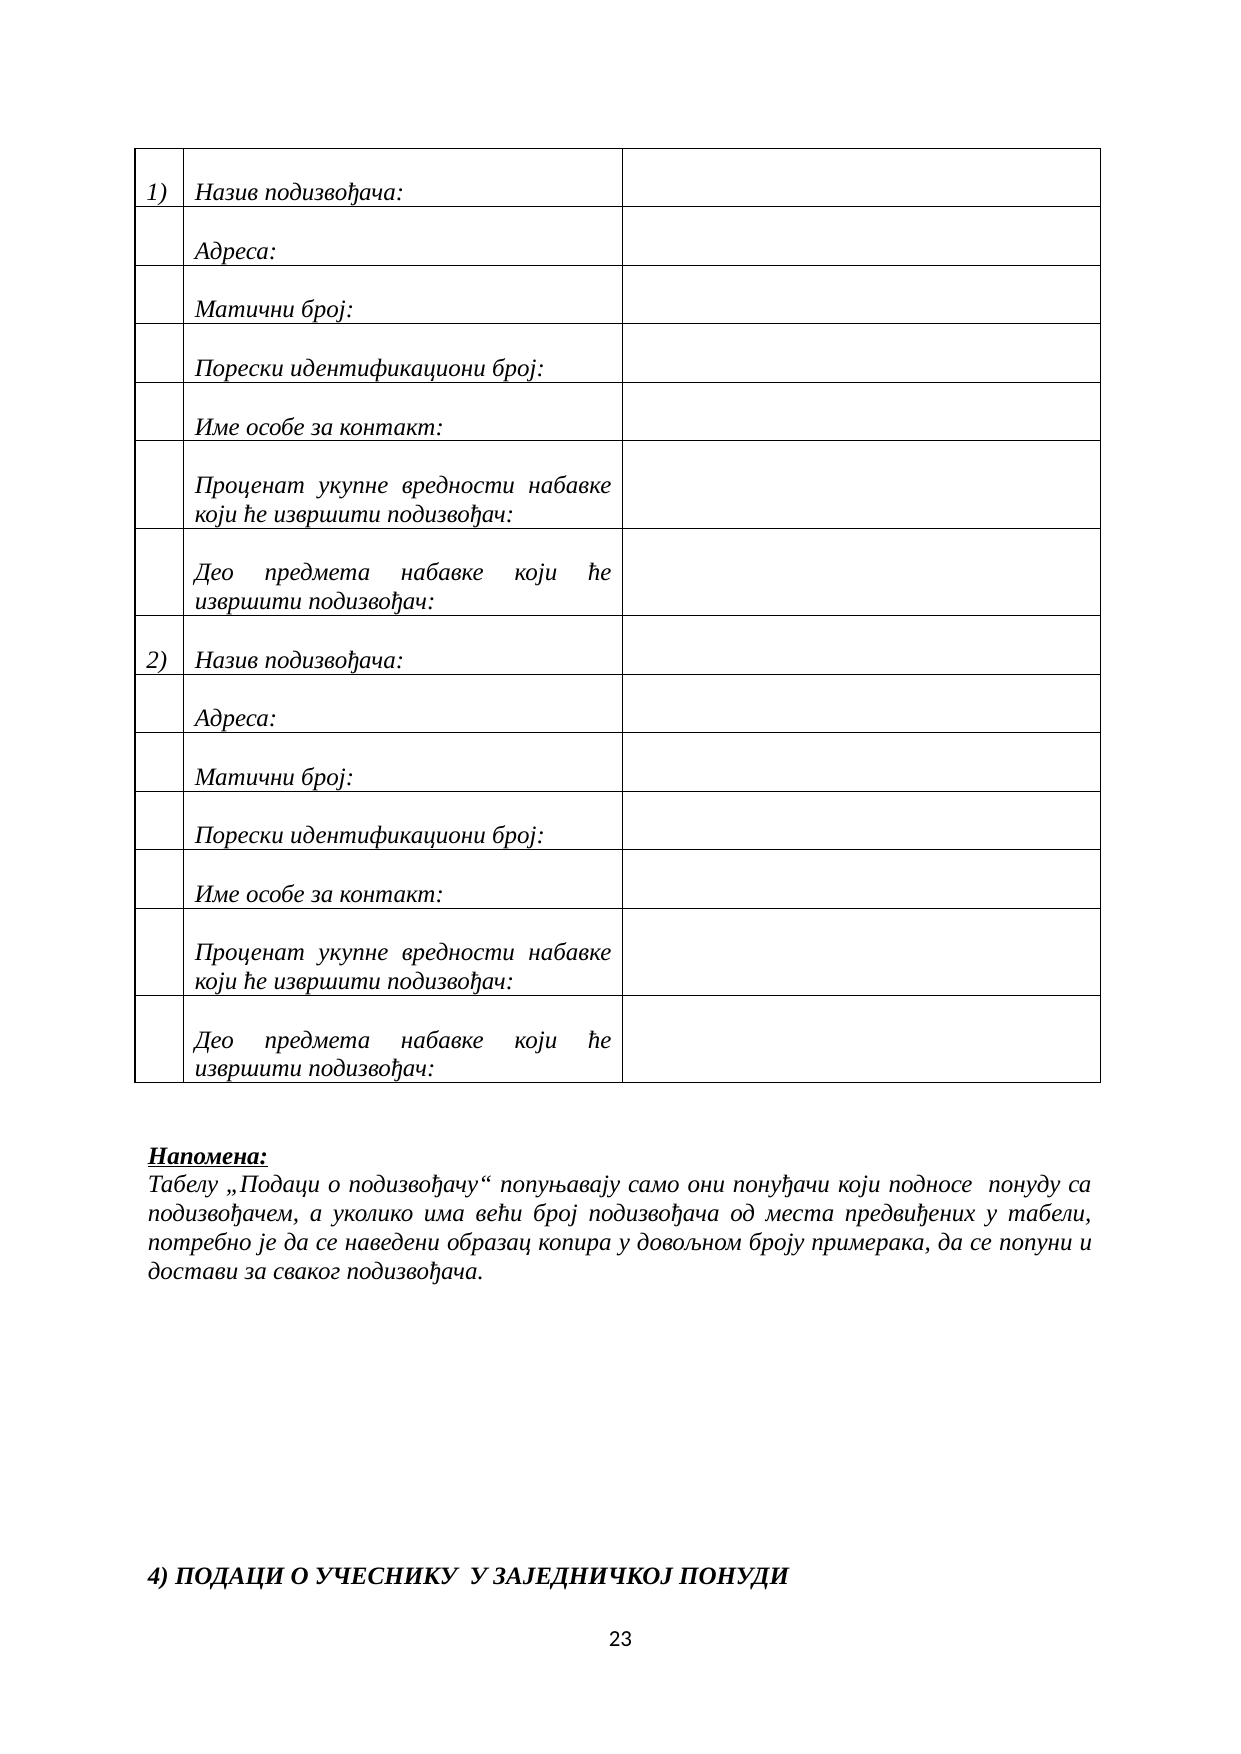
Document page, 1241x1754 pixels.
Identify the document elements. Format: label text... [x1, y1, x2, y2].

table_cell [136, 324, 183, 382]
table_cell [623, 207, 1100, 265]
table_cell [136, 675, 183, 732]
table_cell Име особе за контакт: [184, 850, 622, 908]
table_cell Проценат укупне вредности набавке који ће извршити подизвођач: [184, 909, 622, 995]
table_cell Адреса: [184, 207, 622, 265]
table_cell [136, 850, 183, 908]
table_cell Име особе за контакт: [184, 383, 622, 440]
table_cell [136, 792, 183, 849]
table_cell Матични број: [184, 266, 622, 323]
table_header [623, 149, 1100, 206]
table_cell Део предмета набавке који ће извршити подизвођач: [184, 529, 622, 615]
table_cell [136, 266, 183, 323]
table_cell [623, 383, 1100, 440]
table_cell Порески идентификациони број: [184, 324, 622, 382]
table_cell [623, 266, 1100, 323]
table_cell [623, 733, 1100, 791]
table_cell [623, 996, 1100, 1082]
table_cell [136, 733, 183, 791]
table_cell Део предмета набавке који ће извршити подизвођач: [184, 996, 622, 1082]
text Табелу „Подаци о подизвођачу“ попуњавају само они понуђачи који подносе понуду са подизвођачем, а уколико има већи број подизвођача од места предвиђених у табели, потребно је да се наведени образац копира у довољном броју примерака, да се попуни и достави за сваког подизвођача. [148, 1169, 1093, 1284]
table_cell Адреса: [184, 675, 622, 732]
table_cell Назив подизвођача: [184, 616, 622, 673]
text 4) ПОДАЦИ О УЧЕСНИКУ У ЗАЈЕДНИЧКОЈ ПОНУДИ [148, 1561, 1093, 1590]
table_cell [136, 909, 183, 995]
table_cell [136, 207, 183, 265]
table_cell Проценат укупне вредности набавке који ће извршити подизвођач: [184, 441, 622, 528]
table_cell [136, 383, 183, 440]
table_cell [136, 441, 183, 528]
table_cell [623, 324, 1100, 382]
table_cell [623, 616, 1100, 673]
table_cell [136, 529, 183, 615]
table_cell Матични број: [184, 733, 622, 791]
table_cell [623, 909, 1100, 995]
table_cell [136, 996, 183, 1082]
table_cell [623, 792, 1100, 849]
table_cell Порески идентификациони број: [184, 792, 622, 849]
table_cell [623, 675, 1100, 732]
table_header Назив подизвођача: [184, 149, 622, 206]
table_cell 2) [136, 616, 183, 673]
table_header 1) [136, 149, 183, 206]
text Напомена: [148, 1141, 1093, 1169]
table_cell [623, 850, 1100, 908]
table_cell [623, 529, 1100, 615]
table_cell [623, 441, 1100, 528]
